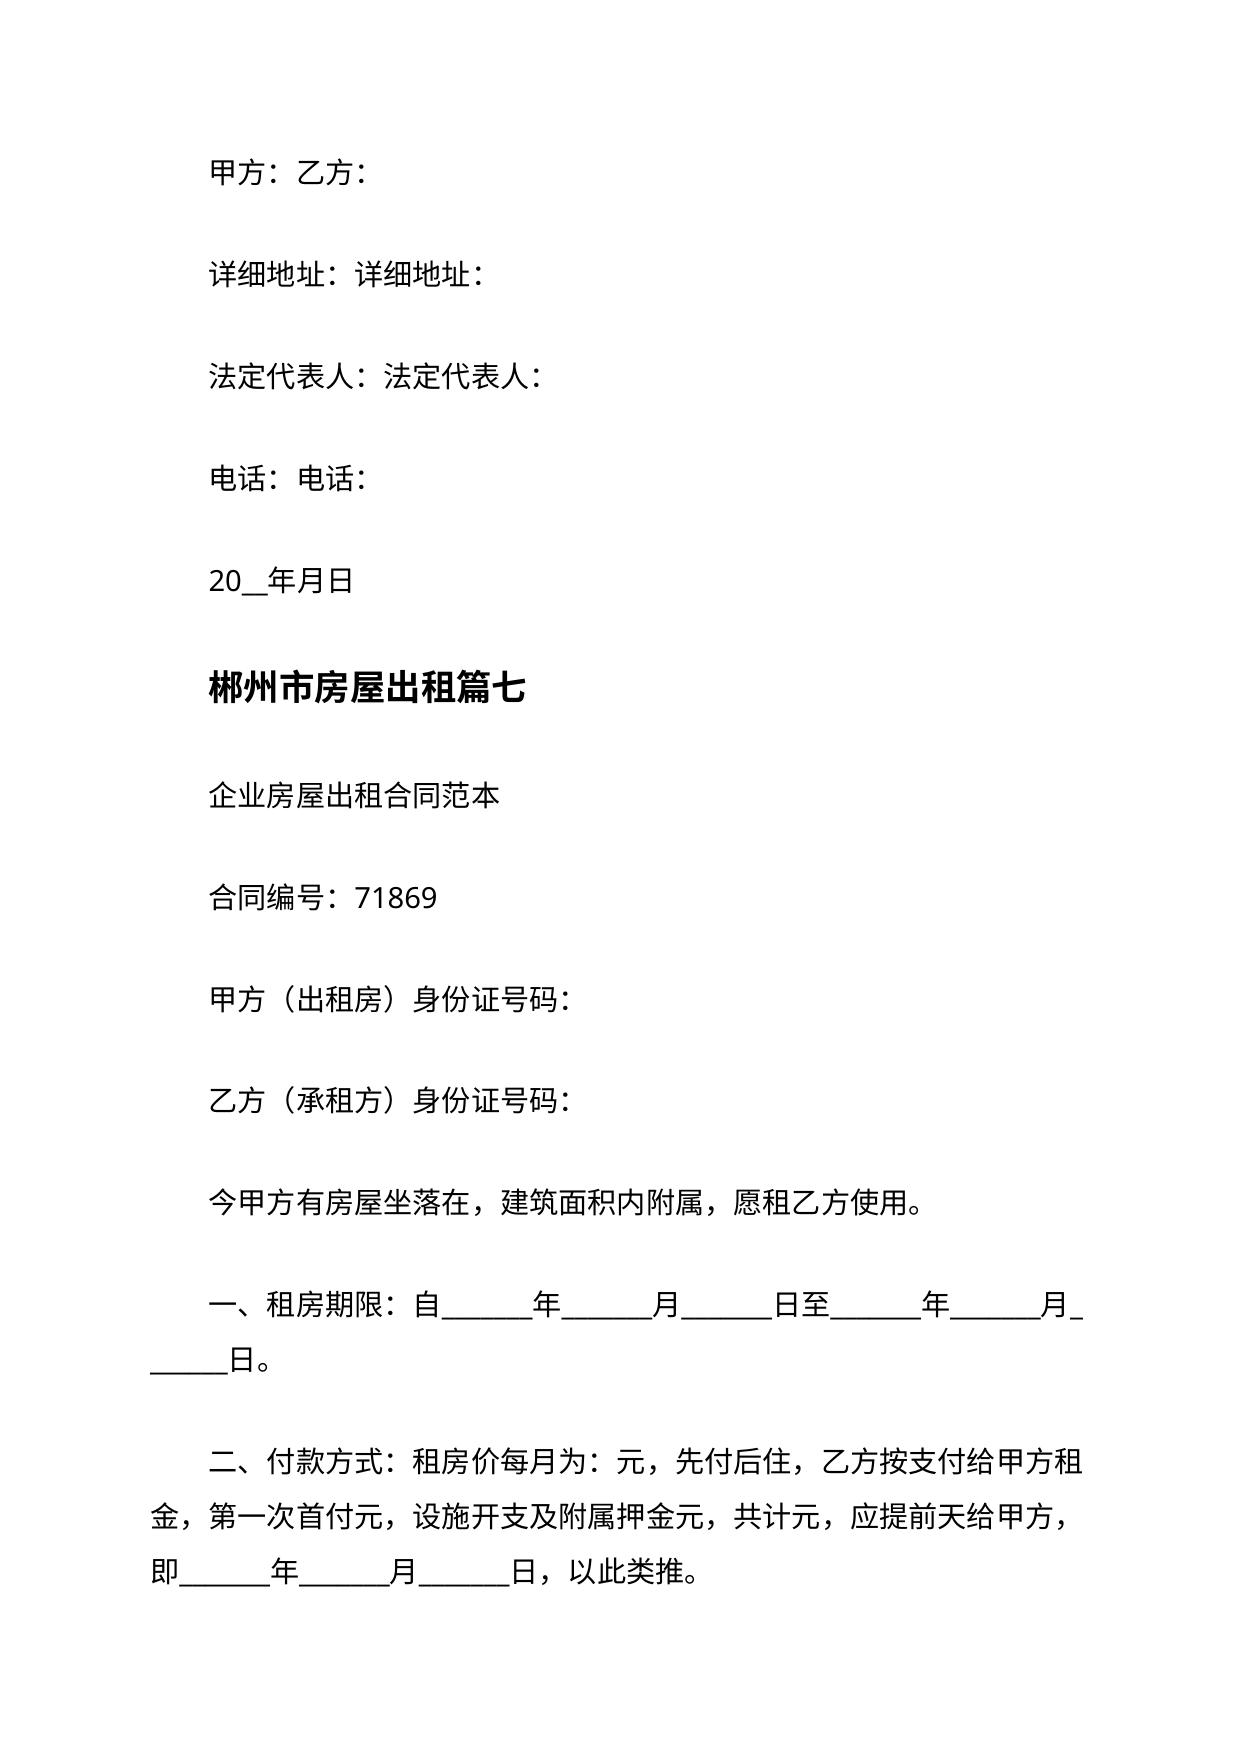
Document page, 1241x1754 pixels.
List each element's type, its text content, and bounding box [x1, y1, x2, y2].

text 详细地址：详细地址： [150, 252, 1090, 294]
text 20__年月日 [150, 557, 1090, 599]
text 今甲方有房屋坐落在，建筑面积内附属，愿租乙方使用。 [150, 1180, 1090, 1222]
text 甲方：乙方： [150, 150, 1090, 192]
text 企业房屋出租合同范本 [150, 772, 1090, 815]
text 二、付款方式：租房价每月为：元，先付后住，乙方按支付给甲方租金，第一次首付元，设施开支及附属押金元，共计元，应提前天给甲方，即_______年_______月_______日，以此类推。 [150, 1438, 1090, 1591]
text 甲方（出租房）身份证号码： [150, 976, 1090, 1018]
text 郴州市房屋出租篇七 [150, 659, 1090, 710]
text 乙方（承租方）身份证号码： [150, 1078, 1090, 1120]
text 法定代表人：法定代表人： [150, 353, 1090, 396]
text 电话：电话： [150, 455, 1090, 498]
text 合同编号：71869 [150, 874, 1090, 917]
text 一、租房期限：自_______年_______月_______日至_______年_______月_______日。 [150, 1282, 1090, 1379]
